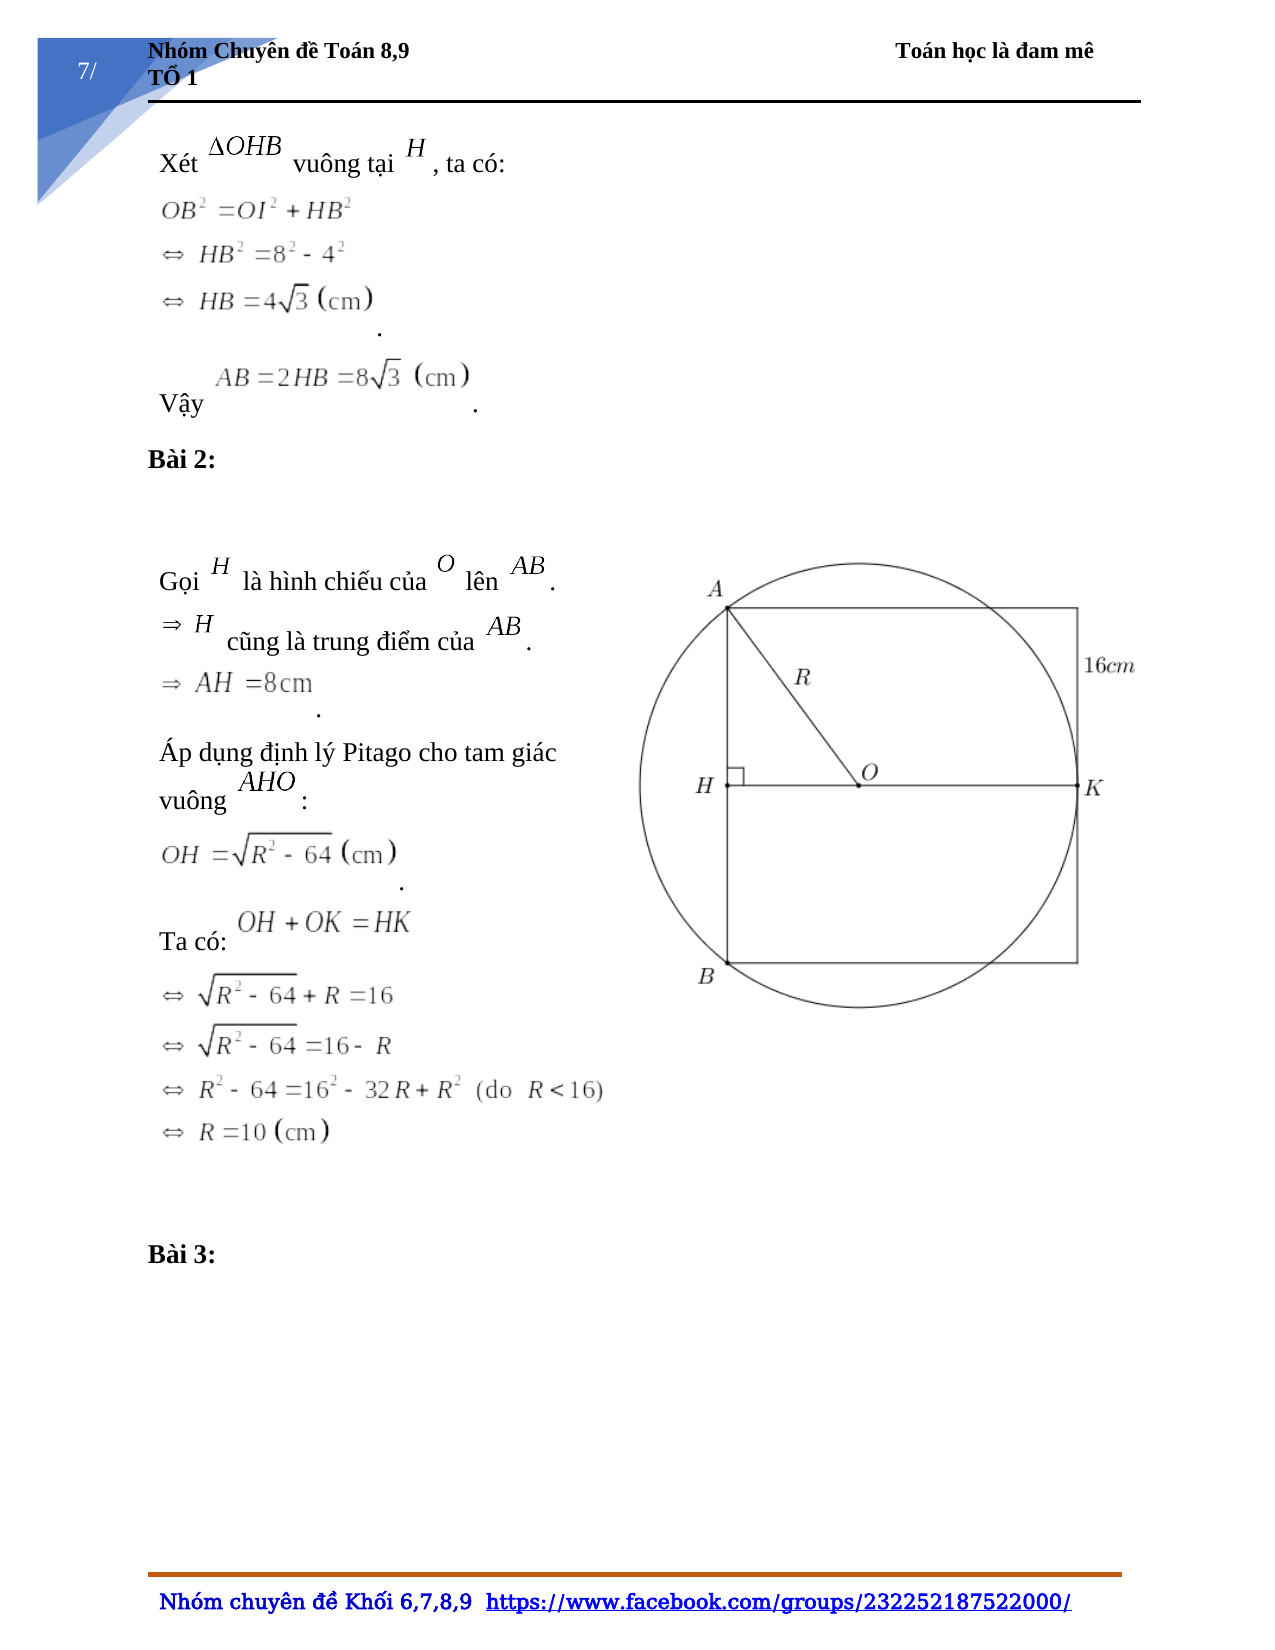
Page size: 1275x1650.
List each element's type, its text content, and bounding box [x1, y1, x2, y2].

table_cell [148, 118, 1156, 431]
picture [37, 37, 279, 206]
table_header [618, 536, 1157, 1180]
table_header Gọi là hình chiếu của lên . cũng là trung điểm của . . Áp dụng định lý Pitago cho tam giác vuông : . Ta có: [148, 536, 617, 1180]
text Bài 2: [148, 443, 1157, 474]
picture [628, 548, 1149, 1020]
text Bài 3: [148, 1238, 1157, 1269]
